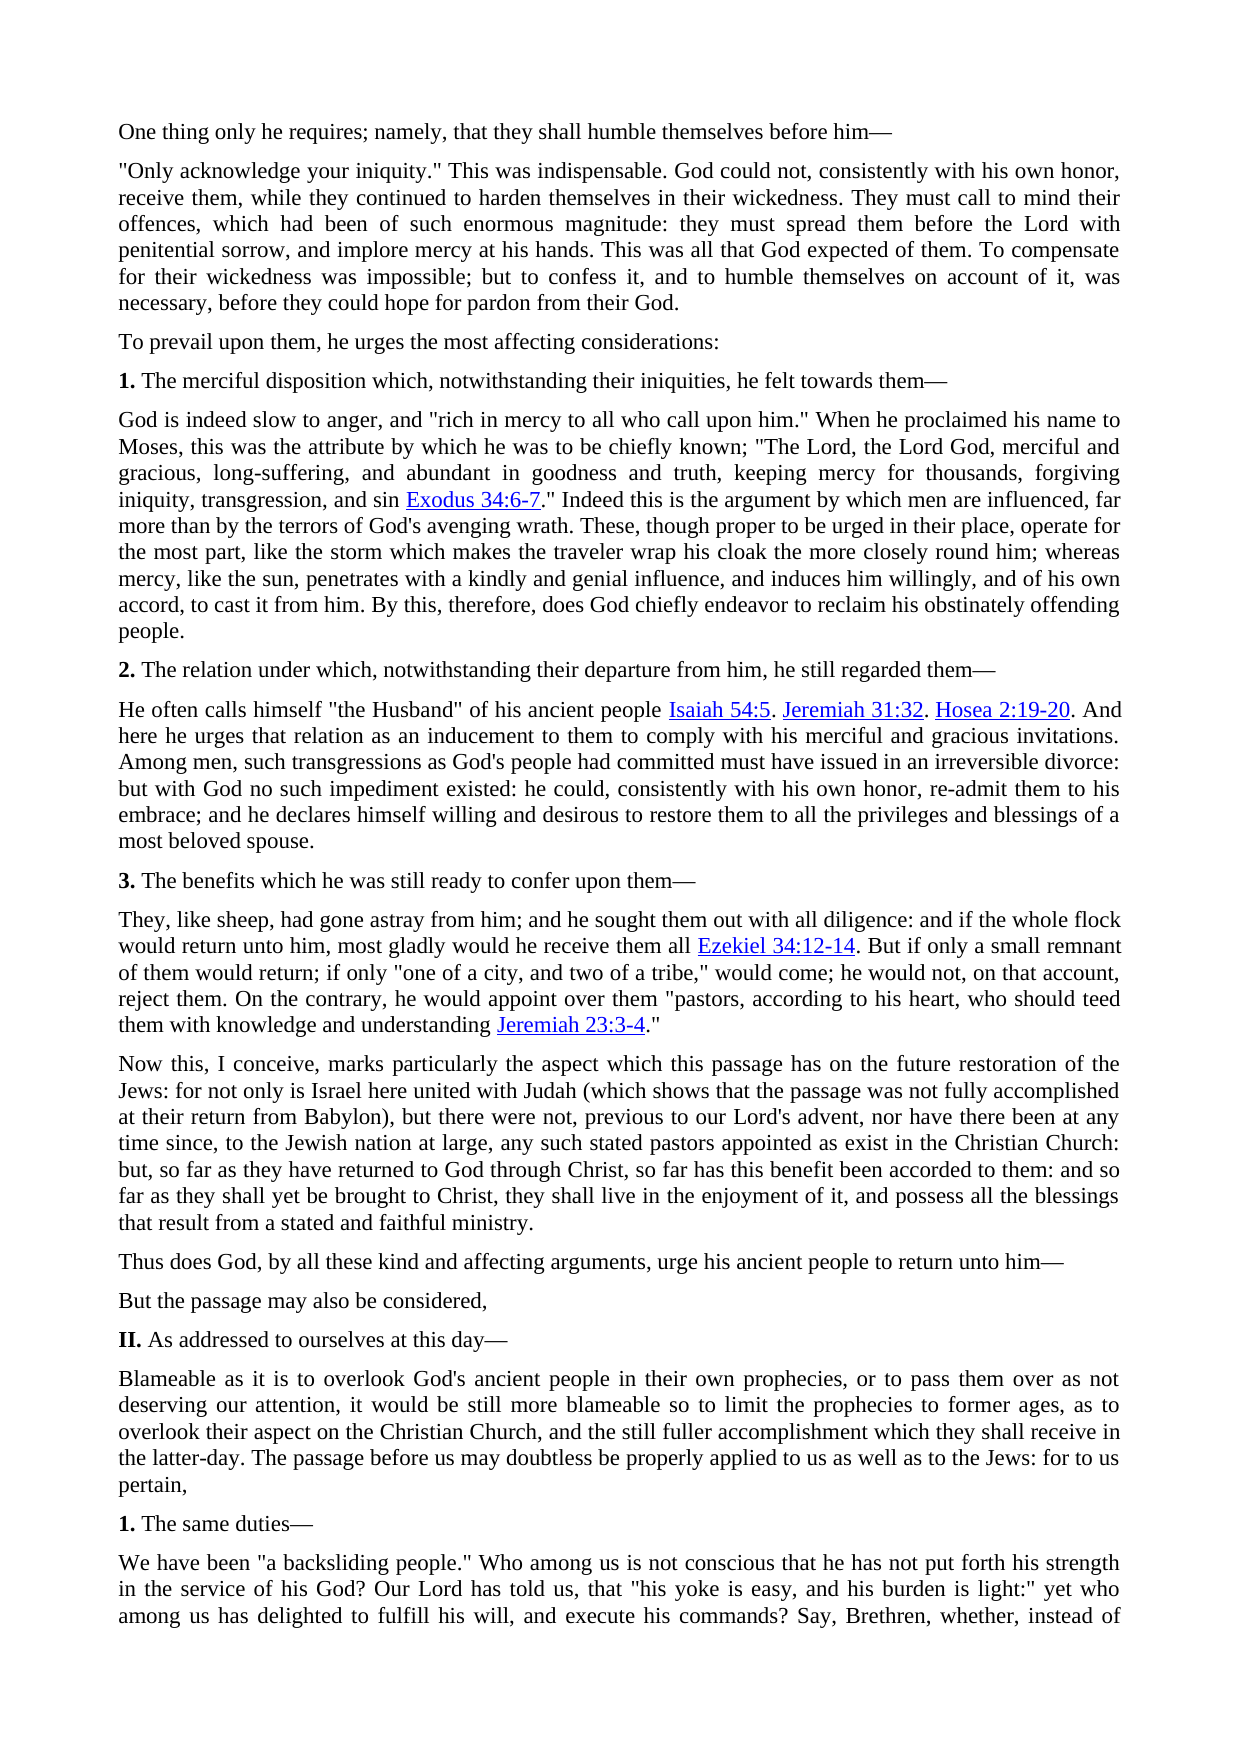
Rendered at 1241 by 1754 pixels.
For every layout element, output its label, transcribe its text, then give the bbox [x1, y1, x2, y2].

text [118, 1549, 1122, 1628]
text God is indeed slow to anger, and "rich in mercy to all who call upon him." When he proclaimed his name to Moses, this was the attribute by which he was to be chiefly known; "The Lord, the Lord God, merciful and gracious, long-suffering, and abundant in goodness and truth, keeping mercy for thousands, forgiving iniquity, transgression, and sin Exodus 34:6-7." Indeed this is the argument by which men are influenced, far more than by the terrors of God's avenging wrath. These, though proper to be urged in their place, operate for the most part, like the storm which makes the traveler wrap his cloak the more closely round him; whereas mercy, like the sun, penetrates with a kindly and genial influence, and induces him willingly, and of his own accord, to cast it from him. By this, therefore, does God chiefly endeavor to reclaim his obstinately offending people. [118, 407, 1122, 644]
text To prevail upon them, he urges the most affecting considerations: [118, 328, 1122, 354]
text 2. The relation under which, notwithstanding their departure from him, he still regarded them— [118, 657, 1122, 683]
text One thing only he requires; namely, that they shall humble themselves before him— [118, 118, 1122, 144]
text But the passage may also be considered, [118, 1287, 1122, 1313]
text Thus does God, by all these kind and affecting arguments, urge his ancient people to return unto him— [118, 1248, 1122, 1274]
text 1. The same duties— [118, 1510, 1122, 1536]
text "Only acknowledge your iniquity." This was indispensable. God could not, consistently with his own honor, receive them, while they continued to harden themselves in their wickedness. They must call to mind their offences, which had been of such enormous magnitude: they must spread them before the Lord with penitential sorrow, and implore mercy at his hands. This was all that God expected of them. To compensate for their wickedness was impossible; but to confess it, and to humble themselves on account of it, was necessary, before they could hope for pardon from their God. [118, 157, 1122, 315]
text II. As addressed to ourselves at this day— [118, 1326, 1122, 1352]
text They, like sheep, had gone astray from him; and he sought them out with all diligence: and if the whole flock would return unto him, most gladly would he receive them all Ezekiel 34:12-14. But if only a small remnant of them would return; if only "one of a city, and two of a tribe," would come; he would not, on that account, reject them. On the contrary, he would appoint over them "pastors, according to his heart, who should teed them with knowledge and understanding Jeremiah 23:3-4." [118, 906, 1122, 1038]
text Now this, I conceive, marks particularly the aspect which this passage has on the future restoration of the Jews: for not only is Israel here united with Judah (which shows that the passage was not fully accomplished at their return from Babylon), but there were not, previous to our Lord's advent, nor have there been at any time since, to the Jewish nation at large, any such stated pastors appointed as exist in the Christian Church: but, so far as they have returned to God through Christ, so far has this benefit been accorded to them: and so far as they shall yet be brought to Christ, they shall live in the enjoyment of it, and possess all the blessings that result from a stated and faithful ministry. [118, 1050, 1122, 1235]
text 1. The merciful disposition which, notwithstanding their iniquities, he felt towards them— [118, 367, 1122, 394]
text Blameable as it is to overlook God's ancient people in their own prophecies, or to pass them over as not deserving our attention, it would be still more blameable so to limit the prophecies to former ages, as to overlook their aspect on the Christian Church, and the still fuller accomplishment which they shall receive in the latter-day. The passage before us may doubtless be properly applied to us as well as to the Jews: for to us pertain, [118, 1365, 1122, 1497]
text 3. The benefits which he was still ready to confer upon them— [118, 867, 1122, 893]
text He often calls himself "the Husband" of his ancient people Isaiah 54:5. Jeremiah 31:32. Hosea 2:19-20. And here he urges that relation as an inducement to them to comply with his merciful and gracious invitations. Among men, such transgressions as God's people had committed must have issued in an irreversible divorce: but with God no such impediment existed: he could, consistently with his own honor, re-admit them to his embrace; and he declares himself willing and desirous to restore them to all the privileges and blessings of a most beloved spouse. [118, 696, 1122, 854]
